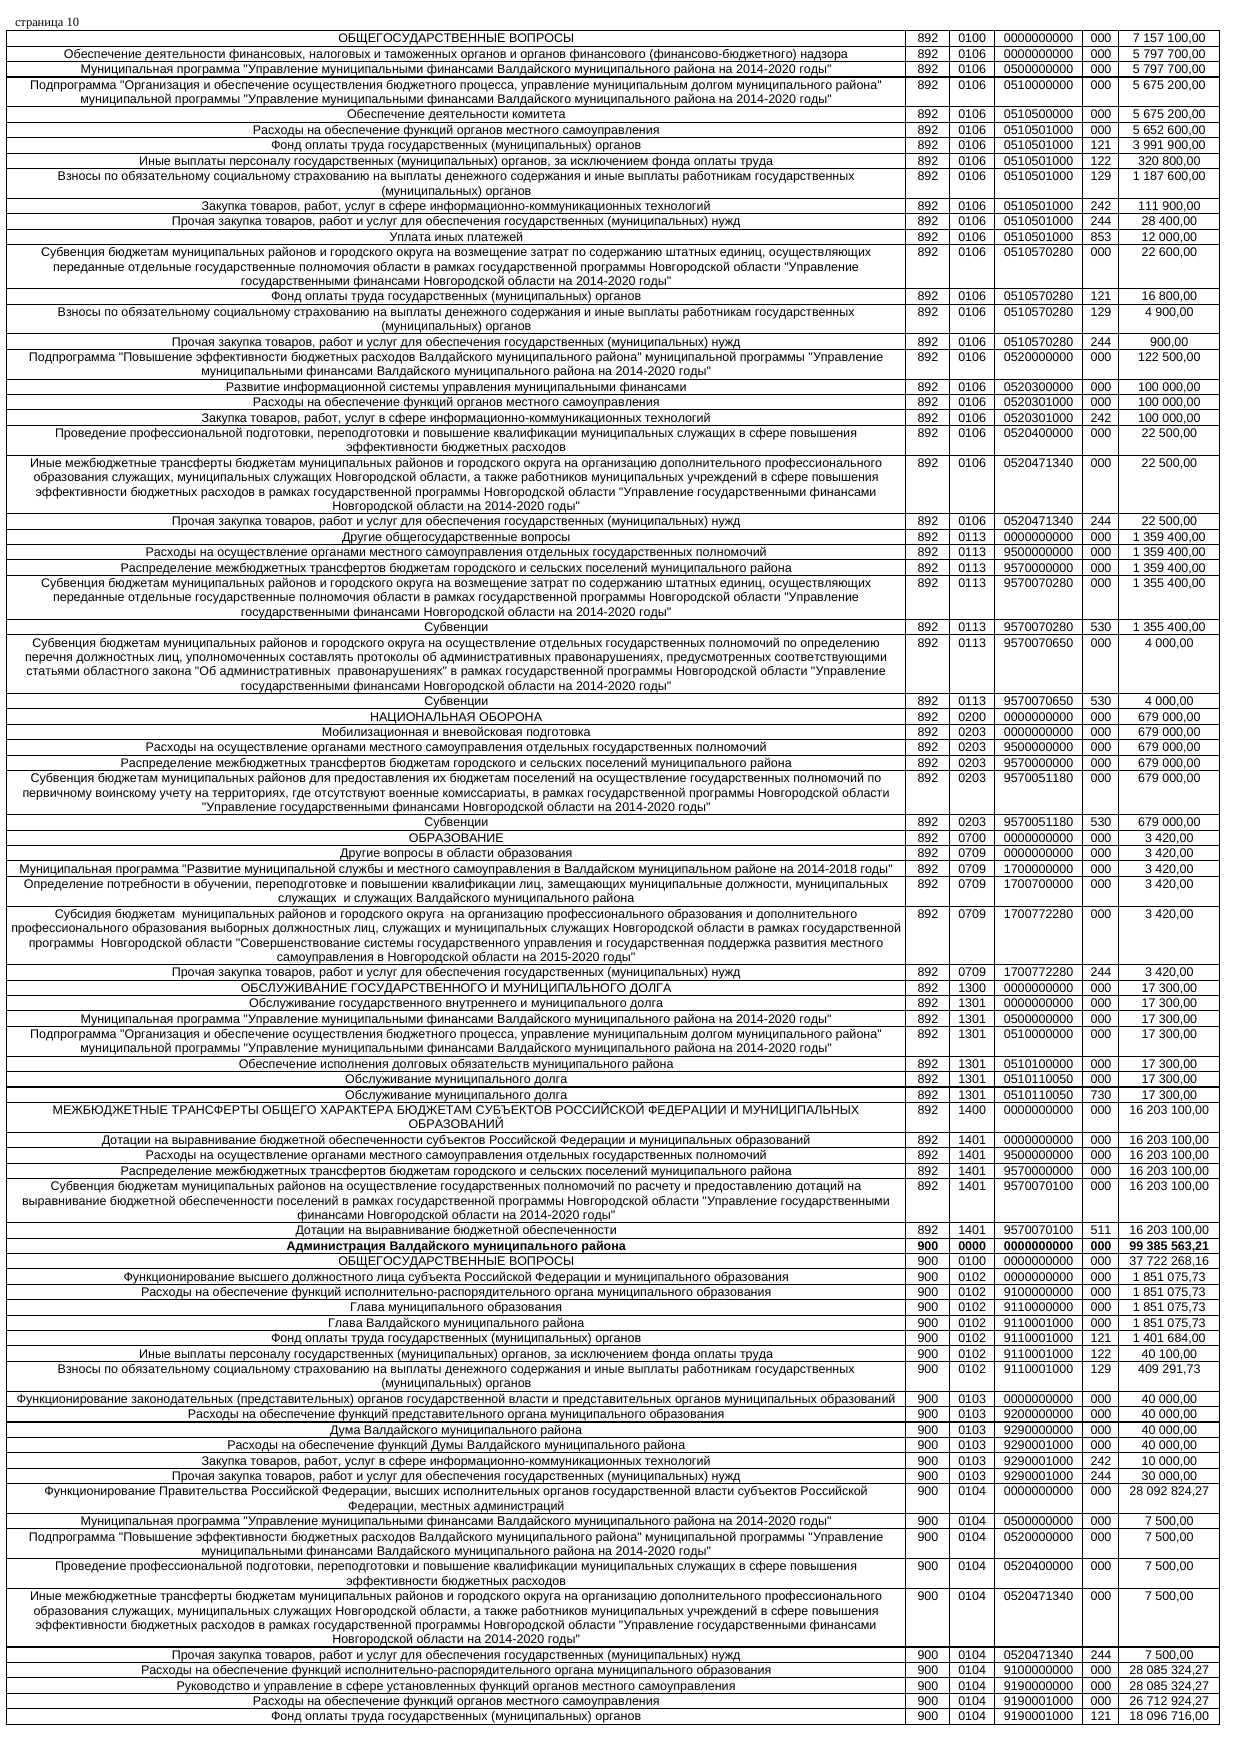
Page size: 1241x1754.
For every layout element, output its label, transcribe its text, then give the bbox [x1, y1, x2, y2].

table_cell 0000000000 [995, 1239, 1082, 1253]
table_cell 0113 [950, 694, 994, 708]
table_cell 0106 [950, 62, 994, 76]
table_cell 892 [906, 965, 949, 979]
table_cell 100 000,00 [1119, 380, 1219, 394]
table_cell Фонд оплаты труда государственных (муниципальных) органов [7, 138, 905, 152]
table_cell 16 203 100,00 [1119, 1164, 1219, 1178]
table_cell 900 [906, 1529, 949, 1558]
table_cell 12 000,00 [1119, 230, 1219, 244]
table_cell 7 500,00 [1119, 1559, 1219, 1588]
table_cell Взносы по обязательному социальному страхованию на выплаты денежного содержания и иные выплаты работникам государственных (муниципальных) органов [7, 169, 905, 198]
table_cell 9110001000 [995, 1362, 1082, 1391]
table_cell 0510110050 [995, 1088, 1082, 1102]
table_cell 892 [906, 199, 949, 213]
table_cell Обслуживание государственного внутреннего и муниципального долга [7, 996, 905, 1010]
table_cell 900 [906, 1300, 949, 1314]
table_cell 0104 [950, 1678, 994, 1693]
table_cell 0000000000 [995, 846, 1082, 860]
table_cell 0520471340 [995, 1648, 1082, 1662]
table_cell 900 [906, 1694, 949, 1708]
table_cell 1300 [950, 981, 994, 995]
table_cell 0510570280 [995, 245, 1082, 288]
table_cell 900 [906, 1469, 949, 1483]
table_cell 100 000,00 [1119, 395, 1219, 409]
table_cell 000 [1083, 635, 1118, 693]
table_cell 3 420,00 [1119, 877, 1219, 906]
table_cell Субвенции [7, 815, 905, 829]
table_cell 892 [906, 545, 949, 559]
table_cell 9290000000 [995, 1423, 1082, 1437]
table_cell 1 851 075,73 [1119, 1316, 1219, 1330]
table_cell 0000000000 [995, 1269, 1082, 1284]
table_cell Субвенция бюджетам муниципальных районов для предоставления их бюджетам поселений на осуществление государственных полномочий по первичному воинскому учету на территориях, где отсутствуют военные комиссариаты, в рамках государственной программы Новгородской области "Управление государственными финансами Новгородской области на 2014-2020 годы" [7, 771, 905, 814]
table_cell 0000000000 [995, 1103, 1082, 1132]
table_cell 000 [1083, 756, 1118, 770]
table_cell 1401 [950, 1179, 994, 1222]
table_cell 7 500,00 [1119, 1648, 1219, 1662]
table_cell 000 [1083, 78, 1118, 106]
table_cell 242 [1083, 199, 1118, 213]
table_cell 1700000000 [995, 861, 1082, 876]
table_cell 0103 [950, 1438, 994, 1452]
table_cell 17 300,00 [1119, 1057, 1219, 1071]
table_cell 0102 [950, 1362, 994, 1391]
table_cell 0104 [950, 1663, 994, 1677]
table_cell 892 [906, 530, 949, 544]
table_cell 0510570280 [995, 334, 1082, 349]
table_cell 900 [906, 1269, 949, 1284]
table_cell 0106 [950, 47, 994, 61]
table_cell 000 [1083, 907, 1118, 964]
table_cell 000 [1083, 47, 1118, 61]
table_cell 900 [906, 1254, 949, 1268]
table_cell 000 [1083, 380, 1118, 394]
table_cell 122 500,00 [1119, 350, 1219, 378]
table_cell 5 675 200,00 [1119, 78, 1219, 106]
table_cell Иные выплаты персоналу государственных (муниципальных) органов, за исключением фонда оплаты труда [7, 1346, 905, 1361]
table_cell 000 [1083, 996, 1118, 1010]
table_cell 17 300,00 [1119, 1027, 1219, 1056]
table_cell 0500000000 [995, 62, 1082, 76]
table_cell Обслуживание муниципального долга [7, 1072, 905, 1086]
table_cell 1 359 400,00 [1119, 530, 1219, 544]
table_cell 0203 [950, 756, 994, 770]
table_cell 9570051180 [995, 815, 1082, 829]
table_cell 121 [1083, 1709, 1118, 1723]
table_cell 0106 [950, 289, 994, 303]
table_cell 0700 [950, 831, 994, 845]
table_cell 892 [906, 230, 949, 244]
table_cell 0104 [950, 1648, 994, 1662]
table_cell Муниципальная программа "Управление муниципальными финансами Валдайского муниципального района на 2014-2020 годы" [7, 1011, 905, 1026]
table_cell 122 [1083, 1346, 1118, 1361]
table_cell Иные выплаты персоналу государственных (муниципальных) органов, за исключением фонда оплаты труда [7, 154, 905, 168]
table_cell 000 [1083, 1027, 1118, 1056]
table_cell 0106 [950, 334, 994, 349]
table_cell 000 [1083, 1407, 1118, 1421]
table_cell 000 [1083, 530, 1118, 544]
table_cell 0709 [950, 846, 994, 860]
table_cell Субвенция бюджетам муниципальных районов и городского округа на возмещение затрат по содержанию штатных единиц, осуществляющих переданные отдельные государственные полномочия области в рамках государственной программы Новгородской области "Управление государственными финансами Новгородской области на 2014-2020 годы" [7, 245, 905, 288]
table_cell 0106 [950, 123, 994, 137]
table_cell 9110001000 [995, 1316, 1082, 1330]
table_cell 0102 [950, 1269, 994, 1284]
table_cell 0000000000 [995, 1254, 1082, 1268]
table_cell 0106 [950, 138, 994, 152]
table_cell 0100 [950, 1254, 994, 1268]
table_cell 892 [906, 1133, 949, 1147]
table_cell Распределение межбюджетных трансфертов бюджетам городского и сельских поселений муниципального района [7, 1164, 905, 1178]
table_cell 892 [906, 1164, 949, 1178]
table_cell 900 [906, 1331, 949, 1345]
table_cell 900,00 [1119, 334, 1219, 349]
table_cell 0102 [950, 1285, 994, 1299]
table_cell 0106 [950, 456, 994, 513]
table_cell Распределение межбюджетных трансфертов бюджетам городского и сельских поселений муниципального района [7, 756, 905, 770]
table_cell 0510501000 [995, 138, 1082, 152]
table_cell Глава муниципального образования [7, 1300, 905, 1314]
table_cell 000 [1083, 545, 1118, 559]
table_cell 0000000000 [995, 709, 1082, 724]
table_cell 892 [906, 138, 949, 152]
table_cell 000 [1083, 1148, 1118, 1162]
table_cell 892 [906, 861, 949, 876]
table_cell 892 [906, 635, 949, 693]
table_cell Развитие информационной системы управления муниципальными финансами [7, 380, 905, 394]
table_cell Муниципальная программа "Управление муниципальными финансами Валдайского муниципального района на 2014-2020 годы" [7, 62, 905, 76]
table_cell Субвенция бюджетам муниципальных районов и городского округа на возмещение затрат по содержанию штатных единиц, осуществляющих переданные отдельные государственные полномочия области в рамках государственной программы Новгородской области "Управление государственными финансами Новгородской области на 2014-2020 годы" [7, 576, 905, 619]
table_cell 0520300000 [995, 380, 1082, 394]
table_cell 28 085 324,27 [1119, 1663, 1219, 1677]
table_cell 000 [1083, 1133, 1118, 1147]
table_cell Субвенция бюджетам муниципальных районов и городского округа на осуществление отдельных государственных полномочий по определению перечня должностных лиц, уполномоченных составлять протоколы об административных правонарушениях, предусмотренных соответствующими статьями областного закона "Об административных правонарушениях" в рамках государственной программы Новгородской области "Управление государственными финансами Новгородской области на 2014-2020 годы" [7, 635, 905, 693]
table_cell 9570070100 [995, 1179, 1082, 1222]
table_cell Уплата иных платежей [7, 230, 905, 244]
table_cell 9190001000 [995, 1694, 1082, 1708]
table_cell 3 991 900,00 [1119, 138, 1219, 152]
table_cell 0106 [950, 230, 994, 244]
table_cell 900 [906, 1346, 949, 1361]
table_cell 892 [906, 214, 949, 228]
table_cell 129 [1083, 169, 1118, 198]
table_cell 000 [1083, 1678, 1118, 1693]
table_cell 26 712 924,27 [1119, 1694, 1219, 1708]
table_cell 892 [906, 169, 949, 198]
table_cell НАЦИОНАЛЬНАЯ ОБОРОНА [7, 709, 905, 724]
table_cell 9570070100 [995, 1223, 1082, 1237]
table_cell Подпрограмма "Повышение эффективности бюджетных расходов Валдайского муниципального района" муниципальной программы "Управление муниципальными финансами Валдайского муниципального района на 2014-2020 годы" [7, 1529, 905, 1558]
table_cell 9570070280 [995, 576, 1082, 619]
table_cell 892 [906, 694, 949, 708]
table_cell 892 [906, 123, 949, 137]
table_cell 3 420,00 [1119, 861, 1219, 876]
table_cell 0520301000 [995, 410, 1082, 425]
table_cell 530 [1083, 694, 1118, 708]
table_cell 0203 [950, 815, 994, 829]
table_cell 892 [906, 31, 949, 46]
table_cell Обеспечение исполнения долговых обязательств муниципального района [7, 1057, 905, 1071]
table_cell 0520400000 [995, 1559, 1082, 1588]
table_cell 000 [1083, 123, 1118, 137]
table_cell Расходы на обеспечение функций представительного органа муниципального образования [7, 1407, 905, 1421]
table_cell 7 500,00 [1119, 1529, 1219, 1558]
table_cell Другие общегосударственные вопросы [7, 530, 905, 544]
table_cell 900 [906, 1392, 949, 1406]
table_cell 111 900,00 [1119, 199, 1219, 213]
table_cell Взносы по обязательному социальному страхованию на выплаты денежного содержания и иные выплаты работникам государственных (муниципальных) органов [7, 1362, 905, 1391]
table_cell 16 203 100,00 [1119, 1148, 1219, 1162]
table_cell 5 675 200,00 [1119, 107, 1219, 122]
table_cell Расходы на обеспечение функций исполнительно-распорядительного органа муниципального образования [7, 1663, 905, 1677]
table_cell 900 [906, 1423, 949, 1437]
table_cell Взносы по обязательному социальному страхованию на выплаты денежного содержания и иные выплаты работникам государственных (муниципальных) органов [7, 305, 905, 333]
table_cell 000 [1083, 1529, 1118, 1558]
table_cell 892 [906, 514, 949, 528]
table_cell 9290001000 [995, 1453, 1082, 1468]
table_cell 000 [1083, 107, 1118, 122]
table_cell 0106 [950, 169, 994, 198]
table_cell 4 000,00 [1119, 694, 1219, 708]
table_cell 40 000,00 [1119, 1392, 1219, 1406]
table_cell 892 [906, 154, 949, 168]
table_cell 7 500,00 [1119, 1589, 1219, 1646]
table_cell 28 400,00 [1119, 214, 1219, 228]
table_cell Прочая закупка товаров, работ и услуг для обеспечения государственных (муниципальных) нужд [7, 965, 905, 979]
table_cell 892 [906, 907, 949, 964]
table_cell 000 [1083, 740, 1118, 754]
table_cell 900 [906, 1438, 949, 1452]
table_cell 000 [1083, 1285, 1118, 1299]
table_cell 5 797 700,00 [1119, 62, 1219, 76]
table_cell 0000000000 [995, 981, 1082, 995]
table_cell 892 [906, 1103, 949, 1132]
table_cell Мобилизационная и вневойсковая подготовка [7, 725, 905, 739]
table_cell 000 [1083, 771, 1118, 814]
table_cell Функционирование законодательных (представительных) органов государственной власти и представительных органов муниципальных образований [7, 1392, 905, 1406]
table_cell 000 [1083, 1694, 1118, 1708]
table_cell 17 300,00 [1119, 996, 1219, 1010]
table_cell 900 [906, 1484, 949, 1513]
table_cell 892 [906, 756, 949, 770]
table_cell 0510110050 [995, 1072, 1082, 1086]
table_cell Подпрограмма "Повышение эффективности бюджетных расходов Валдайского муниципального района" муниципальной программы "Управление муниципальными финансами Валдайского муниципального района на 2014-2020 годы" [7, 350, 905, 378]
table_cell 0510501000 [995, 199, 1082, 213]
table_cell 121 [1083, 138, 1118, 152]
table_cell 9110000000 [995, 1300, 1082, 1314]
table_cell 0104 [950, 1694, 994, 1708]
table_cell 892 [906, 1088, 949, 1102]
table_cell 0000000000 [995, 1484, 1082, 1513]
table_cell Закупка товаров, работ, услуг в сфере информационно-коммуникационных технологий [7, 410, 905, 425]
table_cell 0106 [950, 305, 994, 333]
table_cell 000 [1083, 1514, 1118, 1528]
table_cell 244 [1083, 1648, 1118, 1662]
table_cell 28 092 824,27 [1119, 1484, 1219, 1513]
table_cell 892 [906, 996, 949, 1010]
table_cell Расходы на обеспечение функций органов местного самоуправления [7, 123, 905, 137]
table_cell 000 [1083, 1179, 1118, 1222]
table_cell Муниципальная программа "Управление муниципальными финансами Валдайского муниципального района на 2014-2020 годы" [7, 1514, 905, 1528]
table_cell 000 [1083, 725, 1118, 739]
table_cell 892 [906, 620, 949, 634]
table_cell 9190001000 [995, 1709, 1082, 1723]
table_cell 1401 [950, 1223, 994, 1237]
table_cell 9110001000 [995, 1346, 1082, 1361]
table_cell Глава Валдайского муниципального района [7, 1316, 905, 1330]
table_cell 000 [1083, 31, 1118, 46]
table_cell Расходы на осуществление органами местного самоуправления отдельных государственных полномочий [7, 1148, 905, 1162]
table_cell Фонд оплаты труда государственных (муниципальных) органов [7, 1709, 905, 1723]
table_cell 40 000,00 [1119, 1423, 1219, 1437]
table_cell 3 420,00 [1119, 831, 1219, 845]
table_cell 892 [906, 815, 949, 829]
table_cell 9290001000 [995, 1469, 1082, 1483]
table_cell 892 [906, 305, 949, 333]
table_cell Субвенция бюджетам муниципальных районов на осуществление государственных полномочий по расчету и предоставлению дотаций на выравнивание бюджетной обеспеченности поселений в рамках государственной программы Новгородской области "Управление государственными финансами Новгородской области на 2014-2020 годы" [7, 1179, 905, 1222]
table_cell 000 [1083, 1103, 1118, 1132]
table_cell 9110001000 [995, 1331, 1082, 1345]
table_cell 244 [1083, 334, 1118, 349]
table_cell Проведение профессиональной подготовки, переподготовки и повышение квалификации муниципальных служащих в сфере повышения эффективности бюджетных расходов [7, 426, 905, 454]
table_cell 0106 [950, 380, 994, 394]
table_cell 000 [1083, 456, 1118, 513]
table_cell 16 203 100,00 [1119, 1179, 1219, 1222]
table_cell 0106 [950, 395, 994, 409]
table_cell 0106 [950, 78, 994, 106]
table_cell 892 [906, 560, 949, 575]
table_cell 1700772280 [995, 965, 1082, 979]
table_cell 000 [1083, 1269, 1118, 1284]
table_cell 9100000000 [995, 1285, 1082, 1299]
table_cell Закупка товаров, работ, услуг в сфере информационно-коммуникационных технологий [7, 199, 905, 213]
table_cell 0113 [950, 560, 994, 575]
table_cell 28 085 324,27 [1119, 1678, 1219, 1693]
table_cell 892 [906, 877, 949, 906]
table_cell 9500000000 [995, 545, 1082, 559]
table_cell 0000 [950, 1239, 994, 1253]
table_cell 9570051180 [995, 771, 1082, 814]
table_cell 0102 [950, 1300, 994, 1314]
table_cell 0106 [950, 426, 994, 454]
table_cell 892 [906, 245, 949, 288]
table_cell 900 [906, 1709, 949, 1723]
table_cell 000 [1083, 1663, 1118, 1677]
table_cell 892 [906, 1072, 949, 1086]
table_cell Муниципальная программа "Развитие муниципальной службы и местного самоуправления в Валдайском муниципальном районе на 2014-2018 годы" [7, 861, 905, 876]
table_cell 892 [906, 380, 949, 394]
table_cell 892 [906, 576, 949, 619]
table_cell 40 000,00 [1119, 1407, 1219, 1421]
table_cell 900 [906, 1589, 949, 1646]
table_cell 0000000000 [995, 725, 1082, 739]
table_cell 18 096 716,00 [1119, 1709, 1219, 1723]
table_cell Подпрограмма "Организация и обеспечение осуществления бюджетного процесса, управление муниципальным долгом муниципального района" муниципальной программы "Управление муниципальными финансами Валдайского муниципального района на 2014-2020 годы" [7, 1027, 905, 1056]
table_cell 000 [1083, 1254, 1118, 1268]
table_cell 892 [906, 78, 949, 106]
table_cell 17 300,00 [1119, 1072, 1219, 1086]
table_cell 892 [906, 846, 949, 860]
table_cell Дотации на выравнивание бюджетной обеспеченности [7, 1223, 905, 1237]
table_cell 900 [906, 1362, 949, 1391]
table_cell Субвенции [7, 694, 905, 708]
table_cell 000 [1083, 1057, 1118, 1071]
table_cell 892 [906, 1057, 949, 1071]
table_cell 5 652 600,00 [1119, 123, 1219, 137]
table_cell 4 000,00 [1119, 635, 1219, 693]
table_cell 1 359 400,00 [1119, 560, 1219, 575]
table_cell Расходы на обеспечение функций органов местного самоуправления [7, 1694, 905, 1708]
table_cell ОБЩЕГОСУДАРСТВЕННЫЕ ВОПРОСЫ [7, 1254, 905, 1268]
table_cell 244 [1083, 1469, 1118, 1483]
table_cell 900 [906, 1239, 949, 1253]
table_cell 000 [1083, 1072, 1118, 1086]
table_cell 530 [1083, 620, 1118, 634]
table_cell 30 000,00 [1119, 1469, 1219, 1483]
table_cell 000 [1083, 877, 1118, 906]
table_cell 0520471340 [995, 456, 1082, 513]
table_cell 1 851 075,73 [1119, 1269, 1219, 1284]
table_cell 0510501000 [995, 154, 1082, 168]
table_cell 892 [906, 47, 949, 61]
table_cell 0106 [950, 350, 994, 378]
table_cell Иные межбюджетные трансферты бюджетам муниципальных районов и городского округа на организацию дополнительного профессионального образования служащих, муниципальных служащих Новгородской области, а также работников муниципальных учреждений в сфере повышения эффективности бюджетных расходов в рамках государственной программы Новгородской области "Управление государственными финансами Новгородской области на 2014-2020 годы" [7, 456, 905, 513]
table_cell 900 [906, 1285, 949, 1299]
table_cell 0510501000 [995, 214, 1082, 228]
table_cell 1700772280 [995, 907, 1082, 964]
table_cell 000 [1083, 350, 1118, 378]
table_cell 1401 [950, 1148, 994, 1162]
table_cell 0113 [950, 530, 994, 544]
table_cell 0104 [950, 1589, 994, 1646]
table_cell 1 359 400,00 [1119, 545, 1219, 559]
table_cell 244 [1083, 965, 1118, 979]
table_cell 9570070650 [995, 694, 1082, 708]
table_cell Обеспечение деятельности комитета [7, 107, 905, 122]
table_cell 9570000000 [995, 560, 1082, 575]
table_cell 000 [1083, 426, 1118, 454]
table_cell 1301 [950, 1027, 994, 1056]
table_cell 16 800,00 [1119, 289, 1219, 303]
table_cell 22 600,00 [1119, 245, 1219, 288]
table_cell 9570070650 [995, 635, 1082, 693]
table_cell 892 [906, 1179, 949, 1222]
table_cell 1400 [950, 1103, 994, 1132]
table_cell 900 [906, 1663, 949, 1677]
table_cell 892 [906, 1011, 949, 1026]
table_cell 0510000000 [995, 1027, 1082, 1056]
table_cell Дотации на выравнивание бюджетной обеспеченности субъектов Российской Федерации и муниципальных образований [7, 1133, 905, 1147]
table_cell Администрация Валдайского муниципального района [7, 1239, 905, 1253]
table_cell 121 [1083, 1331, 1118, 1345]
table_cell Другие вопросы в области образования [7, 846, 905, 860]
table_cell 1 851 075,73 [1119, 1285, 1219, 1299]
table_cell 892 [906, 831, 949, 845]
table_cell 0510501000 [995, 230, 1082, 244]
table_cell 9570000000 [995, 756, 1082, 770]
table_cell 000 [1083, 1484, 1118, 1513]
table_cell 000 [1083, 1164, 1118, 1178]
table_cell 679 000,00 [1119, 740, 1219, 754]
table_cell 0106 [950, 199, 994, 213]
table_cell 000 [1083, 831, 1118, 845]
table_cell 0106 [950, 214, 994, 228]
table_cell 1 355 400,00 [1119, 620, 1219, 634]
table_cell 892 [906, 410, 949, 425]
table_cell 0103 [950, 1453, 994, 1468]
table_cell 892 [906, 1223, 949, 1237]
table_cell 0113 [950, 620, 994, 634]
table_cell 1301 [950, 1011, 994, 1026]
table_cell 0106 [950, 154, 994, 168]
table_cell 000 [1083, 1300, 1118, 1314]
table_cell 1 851 075,73 [1119, 1300, 1219, 1314]
table_cell Расходы на осуществление органами местного самоуправления отдельных государственных полномочий [7, 740, 905, 754]
table_cell 7 500,00 [1119, 1514, 1219, 1528]
table_cell Расходы на обеспечение функций Думы Валдайского муниципального района [7, 1438, 905, 1452]
table_cell 40 100,00 [1119, 1346, 1219, 1361]
table_cell Субвенции [7, 620, 905, 634]
table_cell 892 [906, 426, 949, 454]
table_cell 0510570280 [995, 305, 1082, 333]
table_cell 0103 [950, 1392, 994, 1406]
table_cell 0510501000 [995, 169, 1082, 198]
table_cell 0500000000 [995, 1514, 1082, 1528]
table_cell 0104 [950, 1529, 994, 1558]
table_cell ОБРАЗОВАНИЕ [7, 831, 905, 845]
table_cell 000 [1083, 1589, 1118, 1646]
table_cell 9570070280 [995, 620, 1082, 634]
table_cell 0106 [950, 107, 994, 122]
table_cell 0709 [950, 861, 994, 876]
table_cell 679 000,00 [1119, 771, 1219, 814]
table_cell 0113 [950, 576, 994, 619]
table_cell 000 [1083, 981, 1118, 995]
table_cell 17 300,00 [1119, 981, 1219, 995]
table_cell 892 [906, 62, 949, 76]
table_cell 9500000000 [995, 1148, 1082, 1162]
table_cell 17 300,00 [1119, 1088, 1219, 1102]
table_cell 892 [906, 1027, 949, 1056]
table_cell 129 [1083, 1362, 1118, 1391]
table_cell 1301 [950, 996, 994, 1010]
table_cell МЕЖБЮДЖЕТНЫЕ ТРАНСФЕРТЫ ОБЩЕГО ХАРАКТЕРА БЮДЖЕТАМ СУБЪЕКТОВ РОССИЙСКОЙ ФЕДЕРАЦИИ И МУНИЦИПАЛЬНЫХ ОБРАЗОВАНИЙ [7, 1103, 905, 1132]
table_cell 7 157 100,00 [1119, 31, 1219, 46]
table_cell 000 [1083, 1559, 1118, 1588]
table_cell 892 [906, 395, 949, 409]
table_cell Распределение межбюджетных трансфертов бюджетам городского и сельских поселений муниципального района [7, 560, 905, 575]
table_cell 892 [906, 771, 949, 814]
table_cell 0709 [950, 965, 994, 979]
table_cell Обслуживание муниципального долга [7, 1088, 905, 1102]
table_cell 000 [1083, 576, 1118, 619]
table_cell 0500000000 [995, 1011, 1082, 1026]
table_cell 900 [906, 1648, 949, 1662]
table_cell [7, 1648, 905, 1662]
table_cell 000 [1083, 1423, 1118, 1437]
table_cell 511 [1083, 1223, 1118, 1237]
table_cell 0520000000 [995, 350, 1082, 378]
table_cell 0709 [950, 877, 994, 906]
table_cell 1301 [950, 1057, 994, 1071]
table_cell 892 [906, 709, 949, 724]
table_cell 9290001000 [995, 1438, 1082, 1452]
table_cell 900 [906, 1678, 949, 1693]
table_cell 40 000,00 [1119, 1438, 1219, 1452]
table_cell ОБСЛУЖИВАНИЕ ГОСУДАРСТВЕННОГО И МУНИЦИПАЛЬНОГО ДОЛГА [7, 981, 905, 995]
table_cell 22 500,00 [1119, 456, 1219, 513]
table_cell 0510570280 [995, 289, 1082, 303]
table_cell 0520400000 [995, 426, 1082, 454]
table_cell 0113 [950, 635, 994, 693]
table_cell 0000000000 [995, 530, 1082, 544]
table_cell 892 [906, 456, 949, 513]
table_cell 121 [1083, 289, 1118, 303]
table_cell 0520471340 [995, 514, 1082, 528]
table_cell 900 [906, 1453, 949, 1468]
table_cell 1401 [950, 1164, 994, 1178]
table_cell Фонд оплаты труда государственных (муниципальных) органов [7, 289, 905, 303]
table_cell 1301 [950, 1072, 994, 1086]
table_cell 000 [1083, 1392, 1118, 1406]
table_cell 679 000,00 [1119, 709, 1219, 724]
table_cell 730 [1083, 1088, 1118, 1102]
table_cell Субсидия бюджетам муниципальных районов и городского округа на организацию профессионального образования и дополнительного профессионального образования выборных должностных лиц, служащих и муниципальных служащих Новгородской области в рамках государственной программы Новгородской области "Совершенствование системы государственного управления и государственная поддержка развития местного самоуправления в Новгородской области на 2015-2020 годы" [7, 907, 905, 964]
table_cell 0106 [950, 245, 994, 288]
table_cell 100 000,00 [1119, 410, 1219, 425]
table_cell 900 [906, 1514, 949, 1528]
table_cell 000 [1083, 1316, 1118, 1330]
table_cell 0200 [950, 709, 994, 724]
table_cell 16 203 100,00 [1119, 1103, 1219, 1132]
table_cell Закупка товаров, работ, услуг в сфере информационно-коммуникационных технологий [7, 1453, 905, 1468]
table_cell 0104 [950, 1514, 994, 1528]
table_cell 129 [1083, 305, 1118, 333]
table_cell 000 [1083, 861, 1118, 876]
table_cell 0103 [950, 1423, 994, 1437]
table_cell 244 [1083, 514, 1118, 528]
table_cell 679 000,00 [1119, 756, 1219, 770]
table_cell 000 [1083, 560, 1118, 575]
table_cell 3 420,00 [1119, 846, 1219, 860]
table_cell 1401 [950, 1133, 994, 1147]
table_cell 1 401 684,00 [1119, 1331, 1219, 1345]
table_cell 3 420,00 [1119, 907, 1219, 964]
table_cell 0510000000 [995, 78, 1082, 106]
table_cell 9570000000 [995, 1164, 1082, 1178]
table_cell Проведение профессиональной подготовки, переподготовки и повышение квалификации муниципальных служащих в сфере повышения эффективности бюджетных расходов [7, 1559, 905, 1588]
table_cell 000 [1083, 1011, 1118, 1026]
table_cell 892 [906, 725, 949, 739]
table_cell 1700700000 [995, 877, 1082, 906]
table_cell 0709 [950, 907, 994, 964]
table_cell 122 [1083, 154, 1118, 168]
table_cell Прочая закупка товаров, работ и услуг для обеспечения государственных (муниципальных) нужд [7, 514, 905, 528]
table_cell Руководство и управление в сфере установленных функций органов местного самоуправления [7, 1678, 905, 1693]
table_cell 679 000,00 [1119, 725, 1219, 739]
table_cell 0203 [950, 725, 994, 739]
table_cell 0520301000 [995, 395, 1082, 409]
table_cell 892 [906, 981, 949, 995]
table_cell 16 203 100,00 [1119, 1223, 1219, 1237]
table_cell 242 [1083, 1453, 1118, 1468]
table_cell 892 [906, 740, 949, 754]
table_cell 679 000,00 [1119, 815, 1219, 829]
table_cell ОБЩЕГОСУДАРСТВЕННЫЕ ВОПРОСЫ [7, 31, 905, 46]
table_cell 99 385 563,21 [1119, 1239, 1219, 1253]
table_cell 9200000000 [995, 1407, 1082, 1421]
table_cell 244 [1083, 214, 1118, 228]
table_cell Прочая закупка товаров, работ и услуг для обеспечения государственных (муниципальных) нужд [7, 214, 905, 228]
table_cell 853 [1083, 230, 1118, 244]
table_cell Расходы на обеспечение функций органов местного самоуправления [7, 395, 905, 409]
table_cell 900 [906, 1316, 949, 1330]
table_cell 409 291,73 [1119, 1362, 1219, 1391]
table_cell 0510500000 [995, 107, 1082, 122]
table_cell 900 [906, 1559, 949, 1588]
table_cell 0520000000 [995, 1529, 1082, 1558]
table_cell 0000000000 [995, 31, 1082, 46]
table_cell 0104 [950, 1484, 994, 1513]
table_cell 1301 [950, 1088, 994, 1102]
table_cell Функционирование Правительства Российской Федерации, высших исполнительных органов государственной власти субъектов Российской Федерации, местных администраций [7, 1484, 905, 1513]
table_cell 0103 [950, 1469, 994, 1483]
table_cell Расходы на осуществление органами местного самоуправления отдельных государственных полномочий [7, 545, 905, 559]
table_cell 5 797 700,00 [1119, 47, 1219, 61]
table_cell 900 [906, 1407, 949, 1421]
table_cell 0100 [950, 31, 994, 46]
table_cell 17 300,00 [1119, 1011, 1219, 1026]
table_cell Расходы на обеспечение функций исполнительно-распорядительного органа муниципального образования [7, 1285, 905, 1299]
table_cell 0510100000 [995, 1057, 1082, 1071]
table_cell 000 [1083, 1438, 1118, 1452]
table_cell Функционирование высшего должностного лица субъекта Российской Федерации и муниципального образования [7, 1269, 905, 1284]
table_cell 000 [1083, 395, 1118, 409]
table_cell 0000000000 [995, 1392, 1082, 1406]
table_cell 22 500,00 [1119, 514, 1219, 528]
table_cell Фонд оплаты труда государственных (муниципальных) органов [7, 1331, 905, 1345]
table_cell 9190000000 [995, 1678, 1082, 1693]
table_cell Прочая закупка товаров, работ и услуг для обеспечения государственных (муниципальных) нужд [7, 334, 905, 349]
table_cell 0203 [950, 771, 994, 814]
table_cell Подпрограмма "Организация и обеспечение осуществления бюджетного процесса, управление муниципальным долгом муниципального района" муниципальной программы "Управление муниципальными финансами Валдайского муниципального района на 2014-2020 годы" [7, 78, 905, 106]
table_cell 892 [906, 350, 949, 378]
table_cell 320 800,00 [1119, 154, 1219, 168]
table_cell 892 [906, 1148, 949, 1162]
table_cell 3 420,00 [1119, 965, 1219, 979]
table_cell 0102 [950, 1331, 994, 1345]
table_cell 37 722 268,16 [1119, 1254, 1219, 1268]
table_cell 0103 [950, 1407, 994, 1421]
table_cell 242 [1083, 410, 1118, 425]
table_cell 000 [1083, 245, 1118, 288]
table_cell 9500000000 [995, 740, 1082, 754]
table_cell 0203 [950, 740, 994, 754]
table_cell 9100000000 [995, 1663, 1082, 1677]
table_cell 22 500,00 [1119, 426, 1219, 454]
table_cell 0520471340 [995, 1589, 1082, 1646]
table_cell 0106 [950, 410, 994, 425]
table_cell 0113 [950, 545, 994, 559]
table_cell 10 000,00 [1119, 1453, 1219, 1468]
table_cell 1 355 400,00 [1119, 576, 1219, 619]
table_cell 0104 [950, 1709, 994, 1723]
table_cell 0000000000 [995, 1133, 1082, 1147]
table_cell 0104 [950, 1559, 994, 1588]
table_cell Иные межбюджетные трансферты бюджетам муниципальных районов и городского округа на организацию дополнительного профессионального образования служащих, муниципальных служащих Новгородской области, а также работников муниципальных учреждений в сфере повышения эффективности бюджетных расходов в рамках государственной программы Новгородской области "Управление государственными финансами Новгородской области на 2014-2020 годы" [7, 1589, 905, 1646]
table_cell 4 900,00 [1119, 305, 1219, 333]
table_cell 0000000000 [995, 831, 1082, 845]
table_cell 0000000000 [995, 47, 1082, 61]
table_cell 892 [906, 289, 949, 303]
table_cell 16 203 100,00 [1119, 1133, 1219, 1147]
table_cell 0000000000 [995, 996, 1082, 1010]
table_cell 0106 [950, 514, 994, 528]
table_cell 0102 [950, 1346, 994, 1361]
table_cell 530 [1083, 815, 1118, 829]
table_cell 0102 [950, 1316, 994, 1330]
table_cell Дума Валдайского муниципального района [7, 1423, 905, 1437]
table_cell 000 [1083, 62, 1118, 76]
table_cell 000 [1083, 846, 1118, 860]
table_cell 892 [906, 334, 949, 349]
table_cell Прочая закупка товаров, работ и услуг для обеспечения государственных (муниципальных) нужд [7, 1469, 905, 1483]
table_cell 1 187 600,00 [1119, 169, 1219, 198]
table_cell 000 [1083, 709, 1118, 724]
table_cell 892 [906, 107, 949, 122]
table_cell Обеспечение деятельности финансовых, налоговых и таможенных органов и органов финансового (финансово-бюджетного) надзора [7, 47, 905, 61]
table_cell 000 [1083, 1239, 1118, 1253]
table_cell 0510501000 [995, 123, 1082, 137]
table_cell Определение потребности в обучении, переподготовке и повышении квалификации лиц, замещающих муниципальные должности, муниципальных служащих и служащих Валдайского муниципального района [7, 877, 905, 906]
